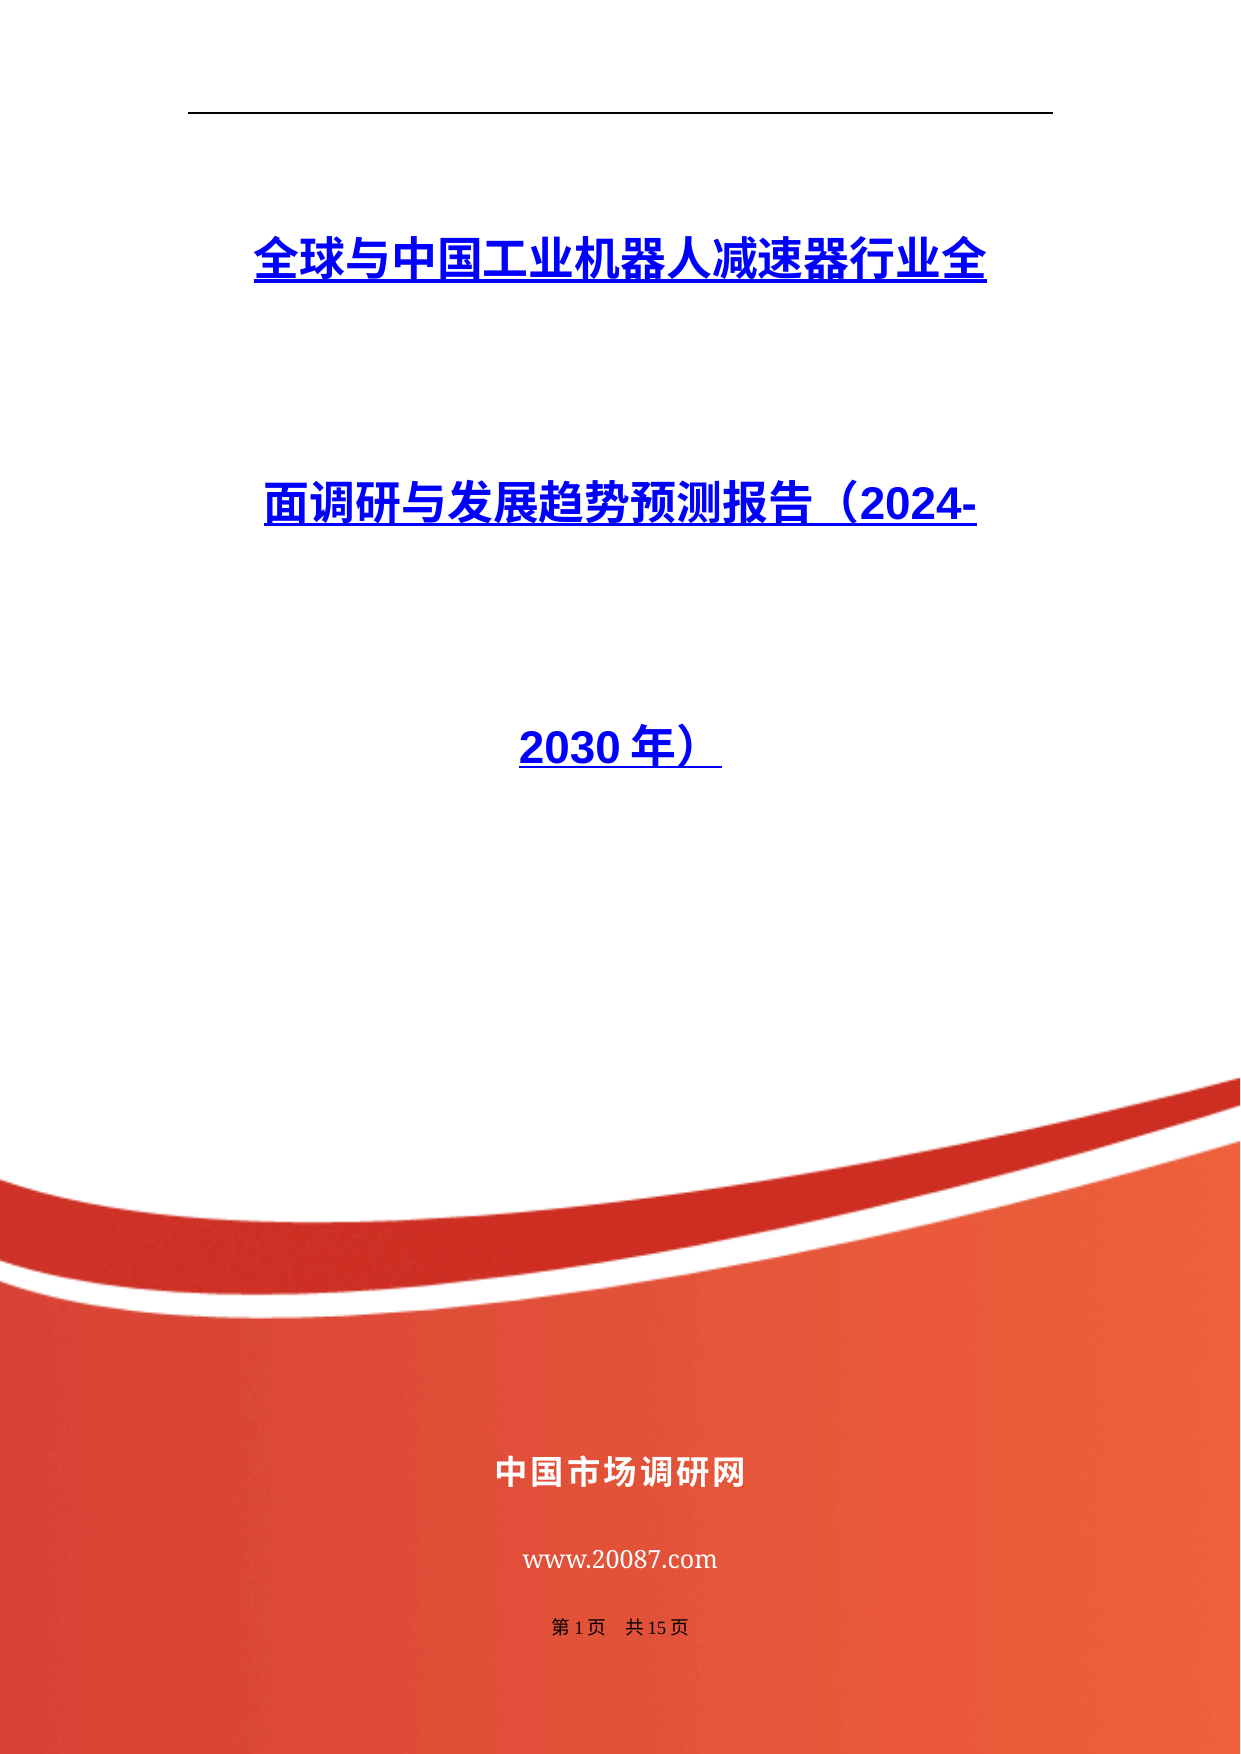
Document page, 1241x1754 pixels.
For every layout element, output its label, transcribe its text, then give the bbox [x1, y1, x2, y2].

table_header 全球与中国工业机器人减速器行业全面调研与发展趋势预测报告（2024-2030年） [188, 207, 1053, 871]
text www.20087.com [187, 1526, 1053, 1591]
subtitle 中国市场调研网 [187, 1437, 1053, 1502]
picture [0, 1006, 1241, 1754]
